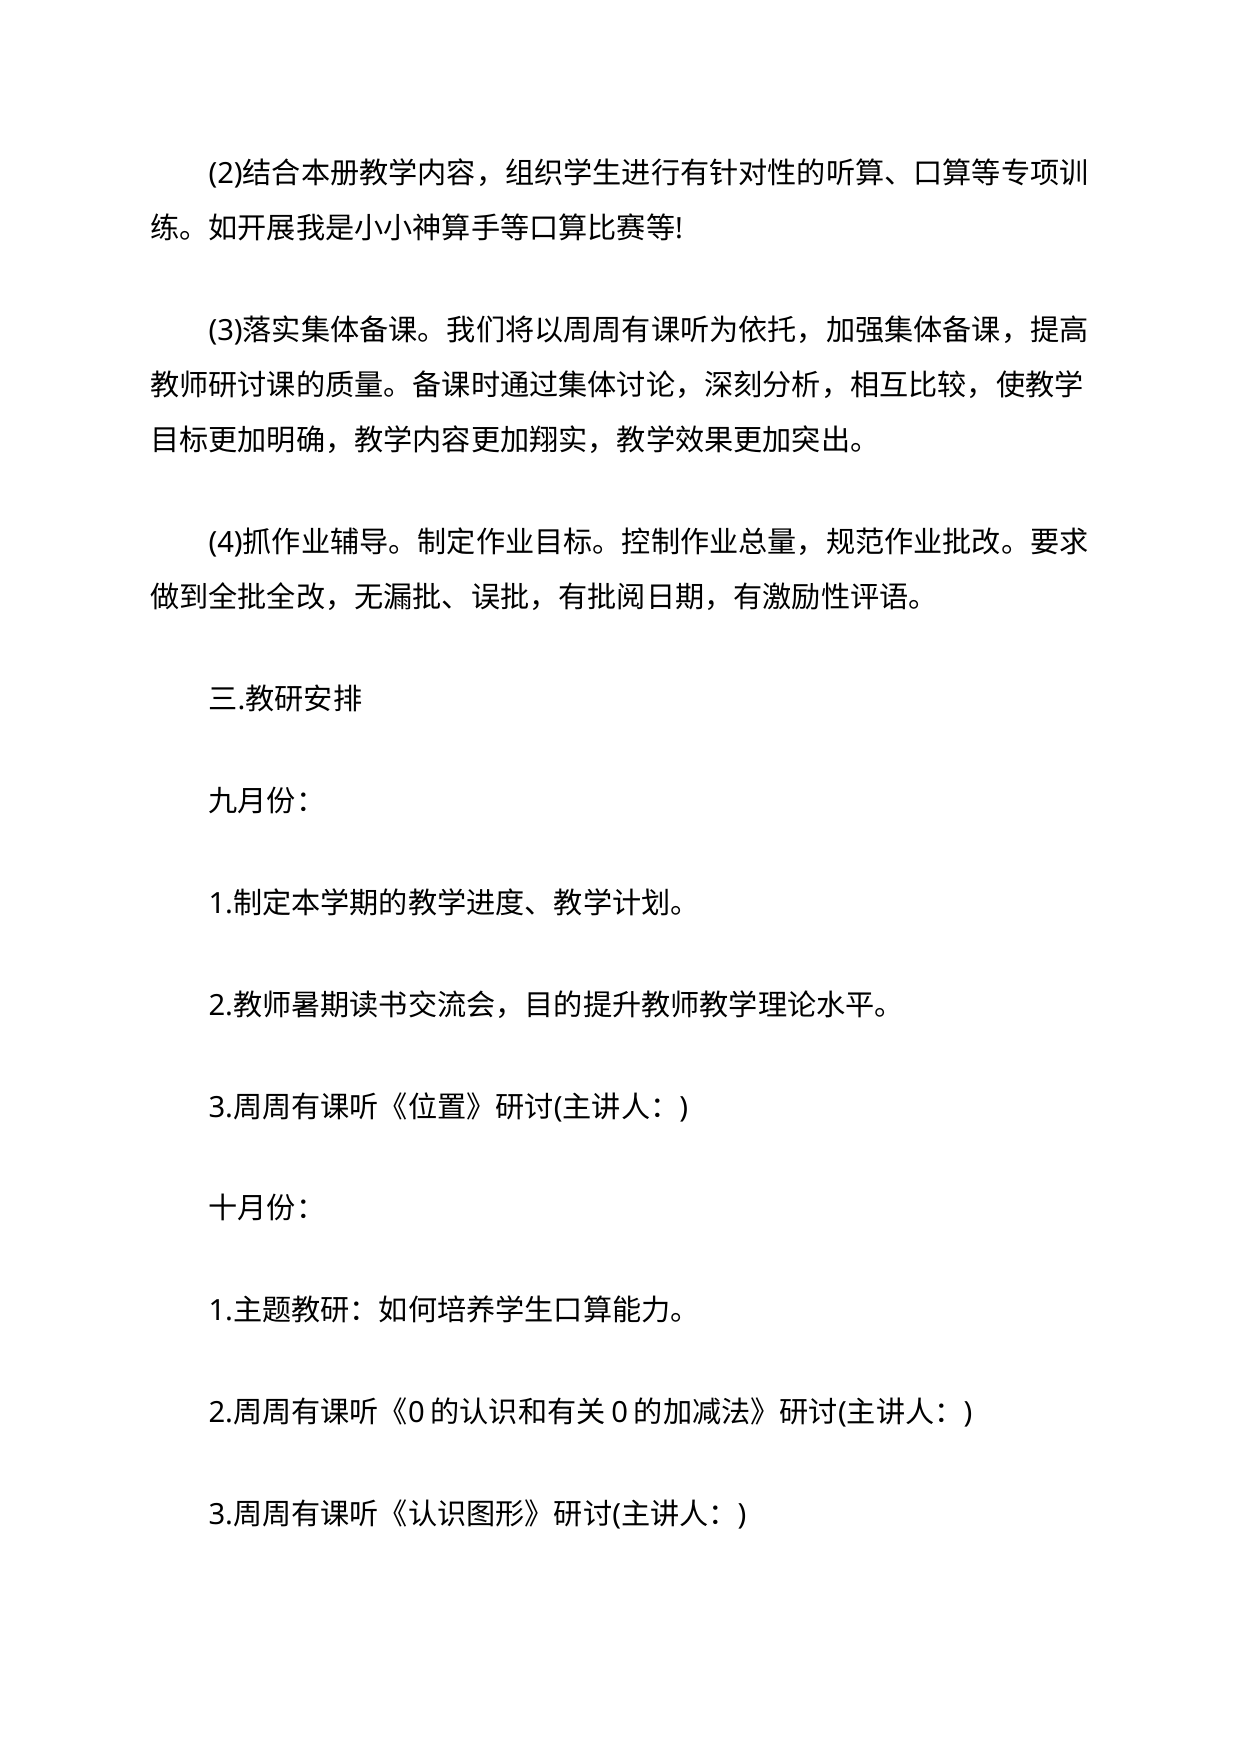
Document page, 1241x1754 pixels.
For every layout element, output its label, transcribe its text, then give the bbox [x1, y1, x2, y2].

text 九月份： [150, 777, 1090, 820]
text 十月份： [150, 1185, 1090, 1227]
text 2.周周有课听《0的认识和有关0的加减法》研讨(主讲人：) [150, 1389, 1090, 1431]
text 三.教研安排 [150, 675, 1090, 718]
text 3.周周有课听《位置》研讨(主讲人：) [150, 1083, 1090, 1126]
text 3.周周有课听《认识图形》研讨(主讲人：) [150, 1491, 1090, 1533]
text (4)抓作业辅导。制定作业目标。控制作业总量，规范作业批改。要求做到全批全改，无漏批、误批，有批阅日期，有激励性评语。 [150, 519, 1090, 616]
text (3)落实集体备课。我们将以周周有课听为依托，加强集体备课，提高教师研讨课的质量。备课时通过集体讨论，深刻分析，相互比较，使教学目标更加明确，教学内容更加翔实，教学效果更加突出。 [150, 307, 1090, 459]
text 1.主题教研：如何培养学生口算能力。 [150, 1287, 1090, 1329]
text 2.教师暑期读书交流会，目的提升教师教学理论水平。 [150, 981, 1090, 1023]
text 1.制定本学期的教学进度、教学计划。 [150, 879, 1090, 922]
text (2)结合本册教学内容，组织学生进行有针对性的听算、口算等专项训练。如开展我是小小神算手等口算比赛等! [150, 150, 1090, 247]
